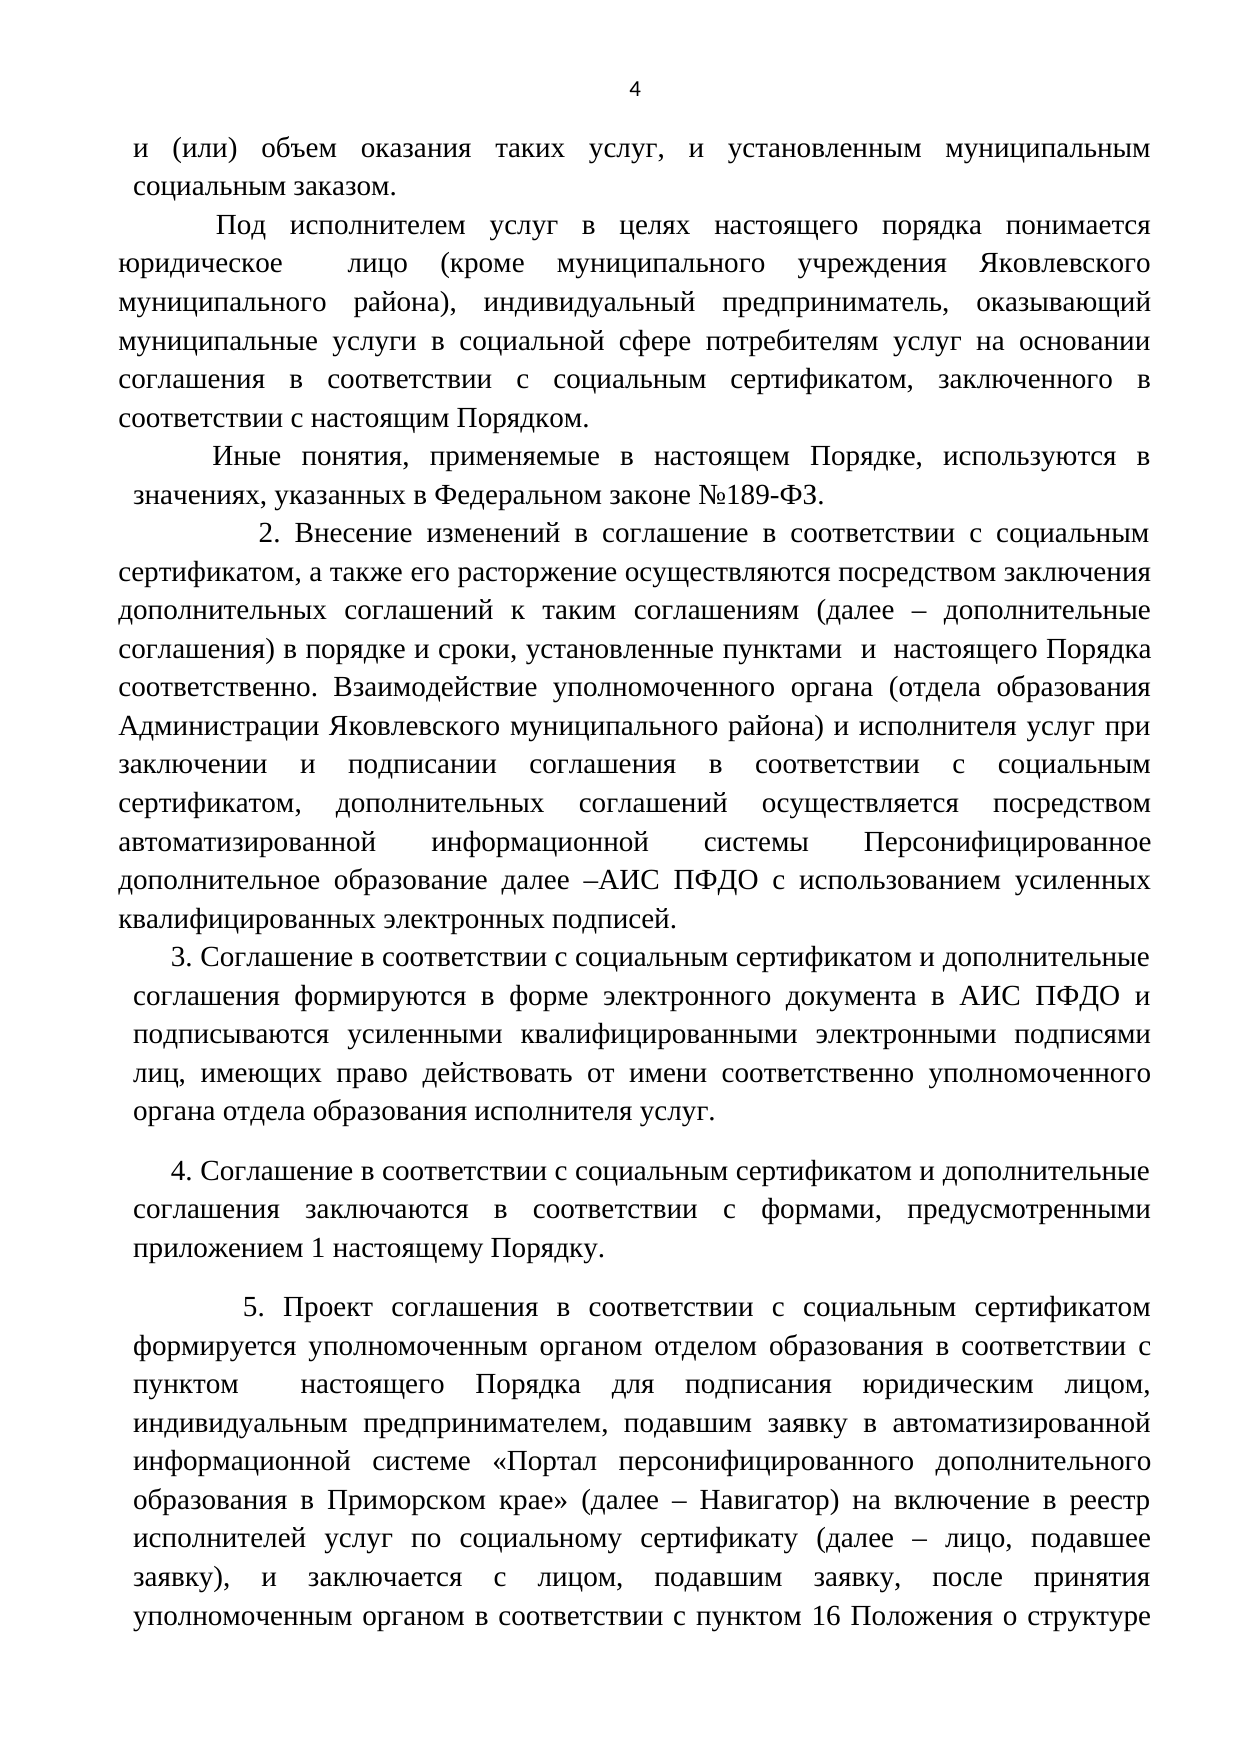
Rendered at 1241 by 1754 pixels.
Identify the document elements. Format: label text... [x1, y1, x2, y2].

text 2. Внесение изменений в соглашение в соответствии с социальным сертификатом, а также его расторжение осуществляются посредством заключения дополнительных соглашений к таким соглашениям (далее – дополнительные соглашения) в порядке и сроки, установленные пунктами 0 и 0 настоящего Порядка соответственно. Взаимодействие уполномоченного органа (отдела образования Администрации Яковлевского муниципального района) и исполнителя услуг при заключении и подписании соглашения в соответствии с социальным сертификатом, дополнительных соглашений осуществляется посредством автоматизированной информационной системы Персонифицированное дополнительное образование далее –АИС ПФДО с использованием усиленных квалифицированных электронных подписей. [118, 515, 1152, 934]
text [133, 1289, 1152, 1631]
text Под исполнителем услуг в целях настоящего порядка понимается юридическое лицо (кроме муниципального учреждения Яковлевского муниципального района), индивидуальный предприниматель, оказывающий муниципальные услуги в социальной сфере потребителям услуг на основании соглашения в соответствии с социальным сертификатом, заключенного в соответствии с настоящим Порядком. [118, 207, 1152, 433]
text 3. Соглашение в соответствии с социальным сертификатом и дополнительные соглашения формируются в форме электронного документа в АИС ПФДО и подписываются усиленными квалифицированными электронными подписями лиц, имеющих право действовать от имени соответственно уполномоченного органа отдела образования исполнителя услуг. [133, 939, 1152, 1127]
text 4. Соглашение в соответствии с социальным сертификатом и дополнительные соглашения заключаются в соответствии с формами, предусмотренными приложением 1 настоящему Порядку. [133, 1153, 1152, 1263]
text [118, 130, 1152, 202]
text Иные понятия, применяемые в настоящем Порядке, используются в значениях, указанных в Федеральном законе №189-ФЗ. [118, 438, 1152, 510]
